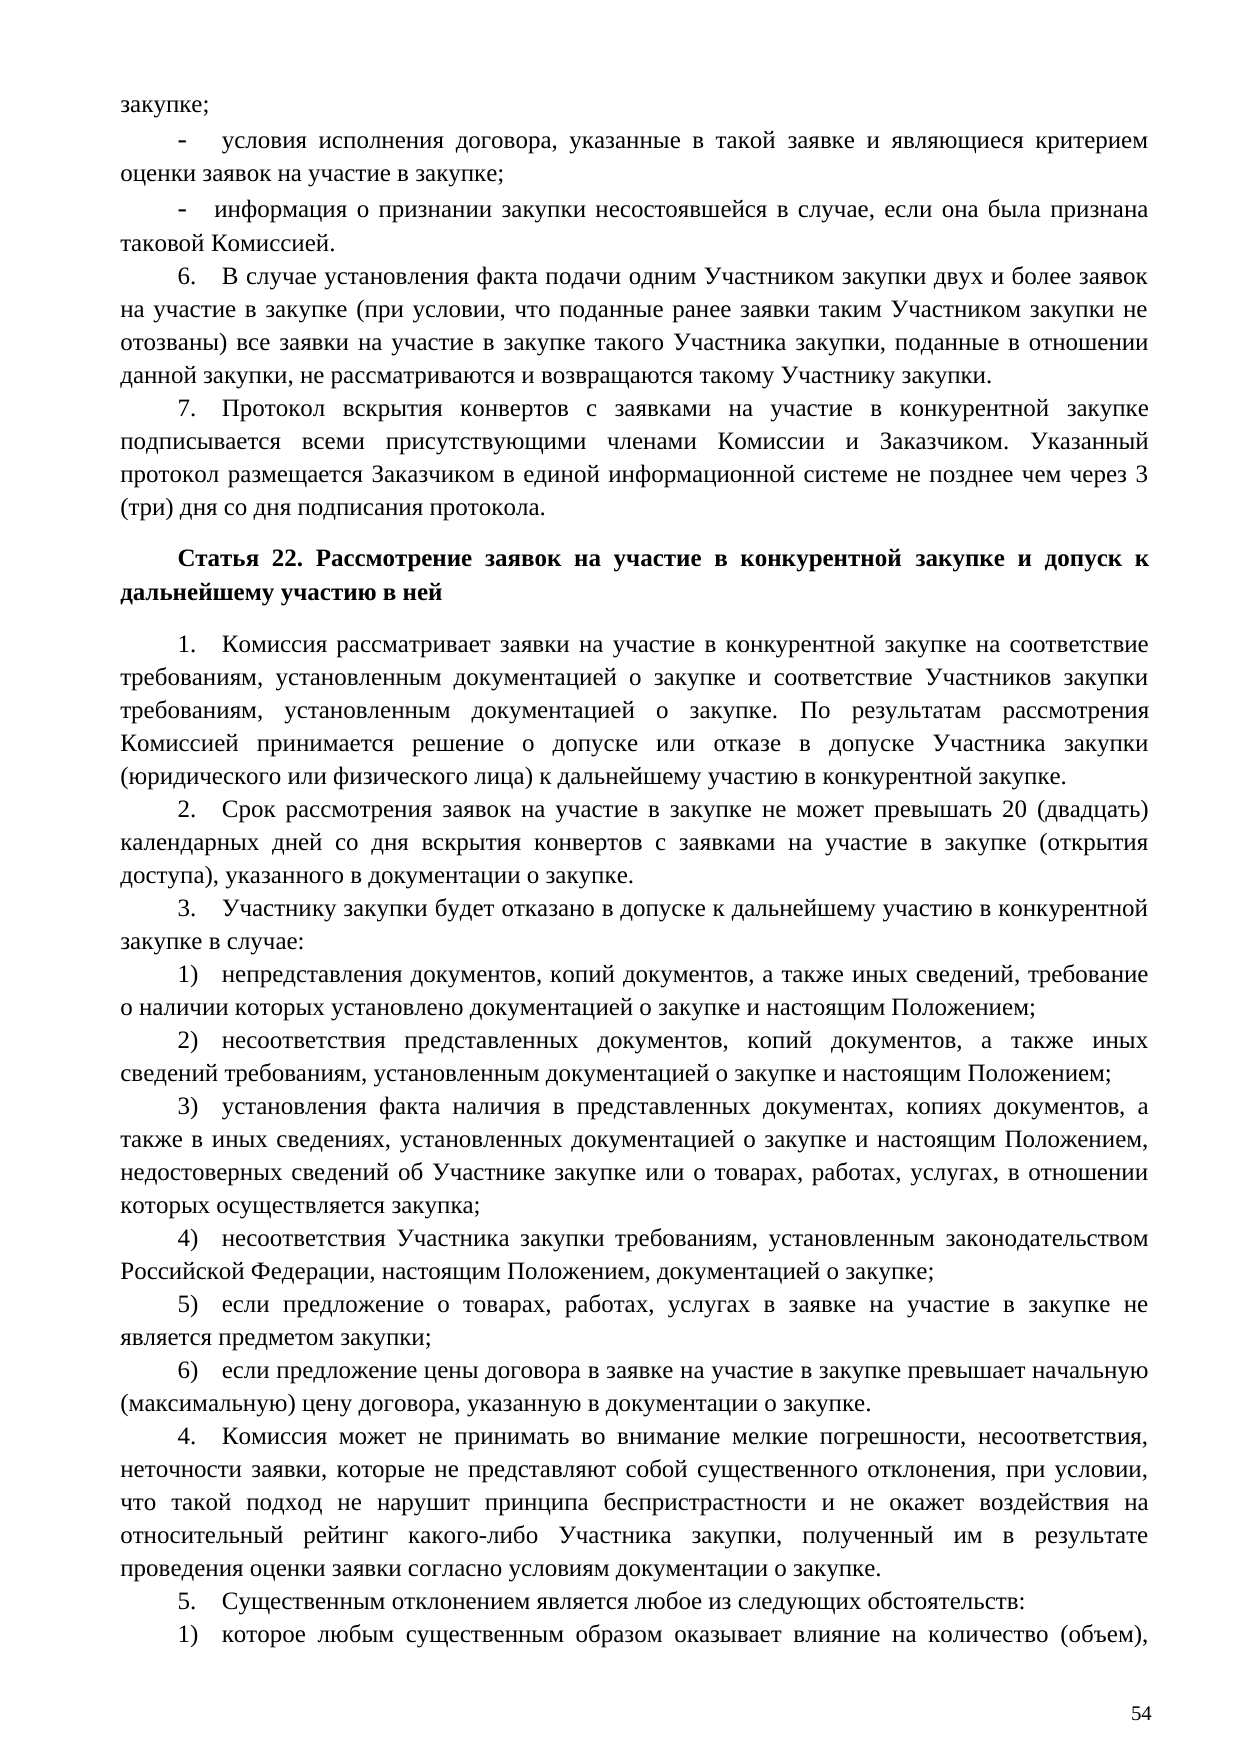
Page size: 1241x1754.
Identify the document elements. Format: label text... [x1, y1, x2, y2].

list информация о признании закупки несостоявшейся в случае, если она была признана таковой Комиссией. [120, 191, 1149, 257]
list Существенным отклонением является любое из следующих обстоятельств: [120, 1586, 1149, 1615]
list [120, 89, 1149, 117]
list условия исполнения договора, указанные в такой заявке и являющиеся критерием оценки заявок на участие в закупке; [120, 122, 1149, 187]
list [120, 1619, 1149, 1648]
list несоответствия представленных документов, копий документов, а также иных сведений требованиям, установленным документацией о закупке и настоящим Положением; [120, 1025, 1149, 1087]
list Срок рассмотрения заявок на участие в закупке не может превышать 20 (двадцать) календарных дней со дня вскрытия конвертов с заявками на участие в закупке (открытия доступа), указанного в документации о закупке. [120, 794, 1149, 889]
list Комиссия рассматривает заявки на участие в конкурентной закупке на соответствие требованиям, установленным документацией о закупке и соответствие Участников закупки требованиям, установленным документацией о закупке. По результатам рассмотрения Комиссией принимается решение о допуске или отказе в допуске Участника закупки (юридического или физического лица) к дальнейшему участию в конкурентной закупке. [120, 629, 1149, 789]
list Участнику закупки будет отказано в допуске к дальнейшему участию в конкурентной закупке в случае: [120, 893, 1149, 955]
list В случае установления факта подачи одним Участником закупки двух и более заявок на участие в закупке (при условии, что поданные ранее заявки таким Участником закупки не отозваны) все заявки на участие в закупке такого Участника закупки, поданные в отношении данной закупки, не рассматриваются и возвращаются такому Участнику закупки. [120, 261, 1149, 389]
list Комиссия может не принимать во внимание мелкие погрешности, несоответствия, неточности заявки, которые не представляют собой существенного отклонения, при условии, что такой подход не нарушит принципа беспристрастности и не окажет воздействия на относительный рейтинг какого-либо Участника закупки, полученный им в результате проведения оценки заявки согласно условиям документации о закупке. [120, 1421, 1149, 1582]
list непредставления документов, копий документов, а также иных сведений, требование о наличии которых установлено документацией о закупке и настоящим Положением; [120, 959, 1149, 1021]
list если предложение о товарах, работах, услугах в заявке на участие в закупке не является предметом закупки; [120, 1289, 1149, 1351]
list если предложение цены договора в заявке на участие в закупке превышает начальную (максимальную) цену договора, указанную в документации о закупке. [120, 1355, 1149, 1417]
list установления факта наличия в представленных документах, копиях документов, а также в иных сведениях, установленных документацией о закупке и настоящим Положением, недостоверных сведений об Участнике закупке или о товарах, работах, услугах, в отношении которых осуществляется закупка; [120, 1091, 1149, 1219]
list Протокол вскрытия конвертов с заявками на участие в конкурентной закупке подписывается всеми присутствующими членами Комиссии и Заказчиком. Указанный протокол размещается Заказчиком в единой информационной системе не позднее чем через 3 (три) дня со дня подписания протокола. [120, 393, 1149, 521]
text Статья 22. Рассмотрение заявок на участие в конкурентной закупке и допуск к дальнейшему участию в ней [120, 543, 1149, 605]
list несоответствия Участника закупки требованиям, установленным законодательством Российской Федерации, настоящим Положением, документацией о закупке; [120, 1223, 1149, 1285]
